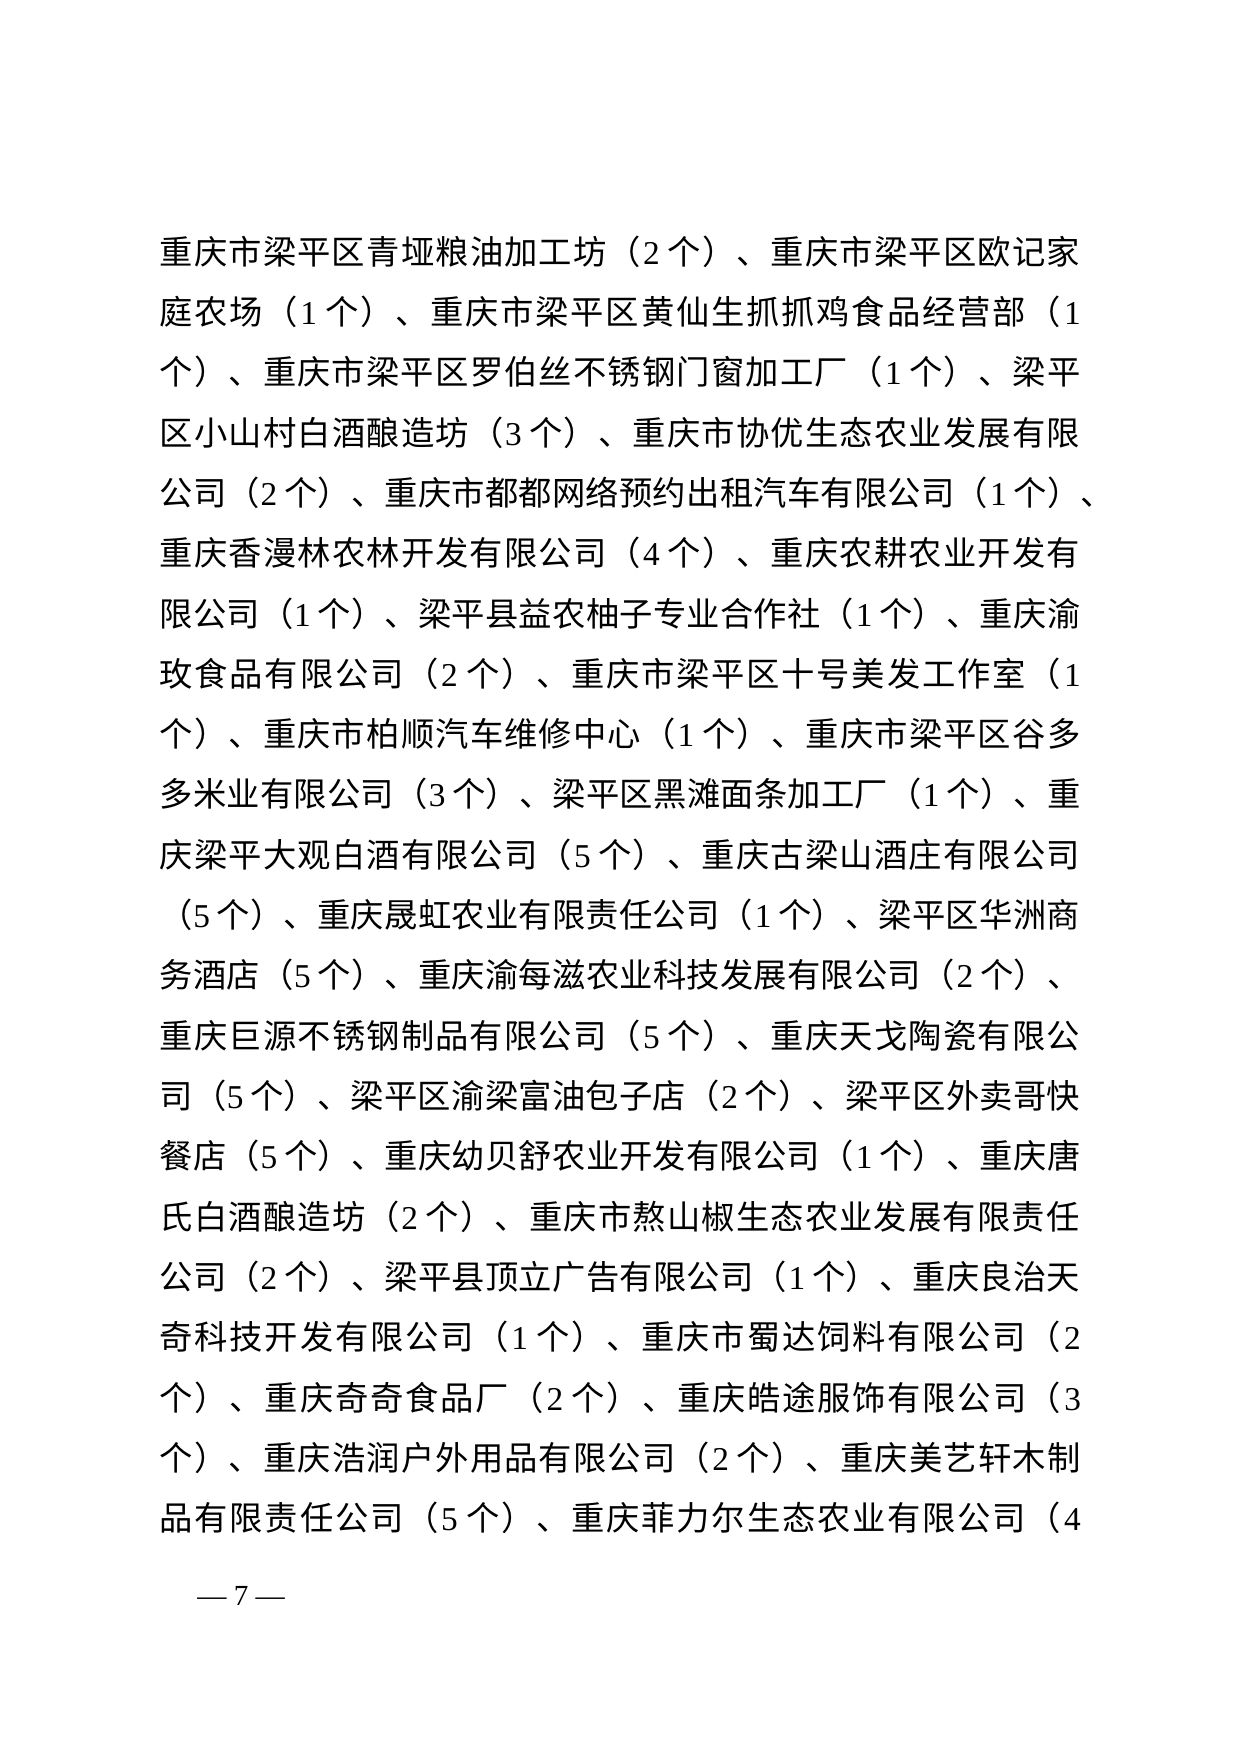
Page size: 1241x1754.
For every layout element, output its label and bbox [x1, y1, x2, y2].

text [159, 219, 1081, 1546]
